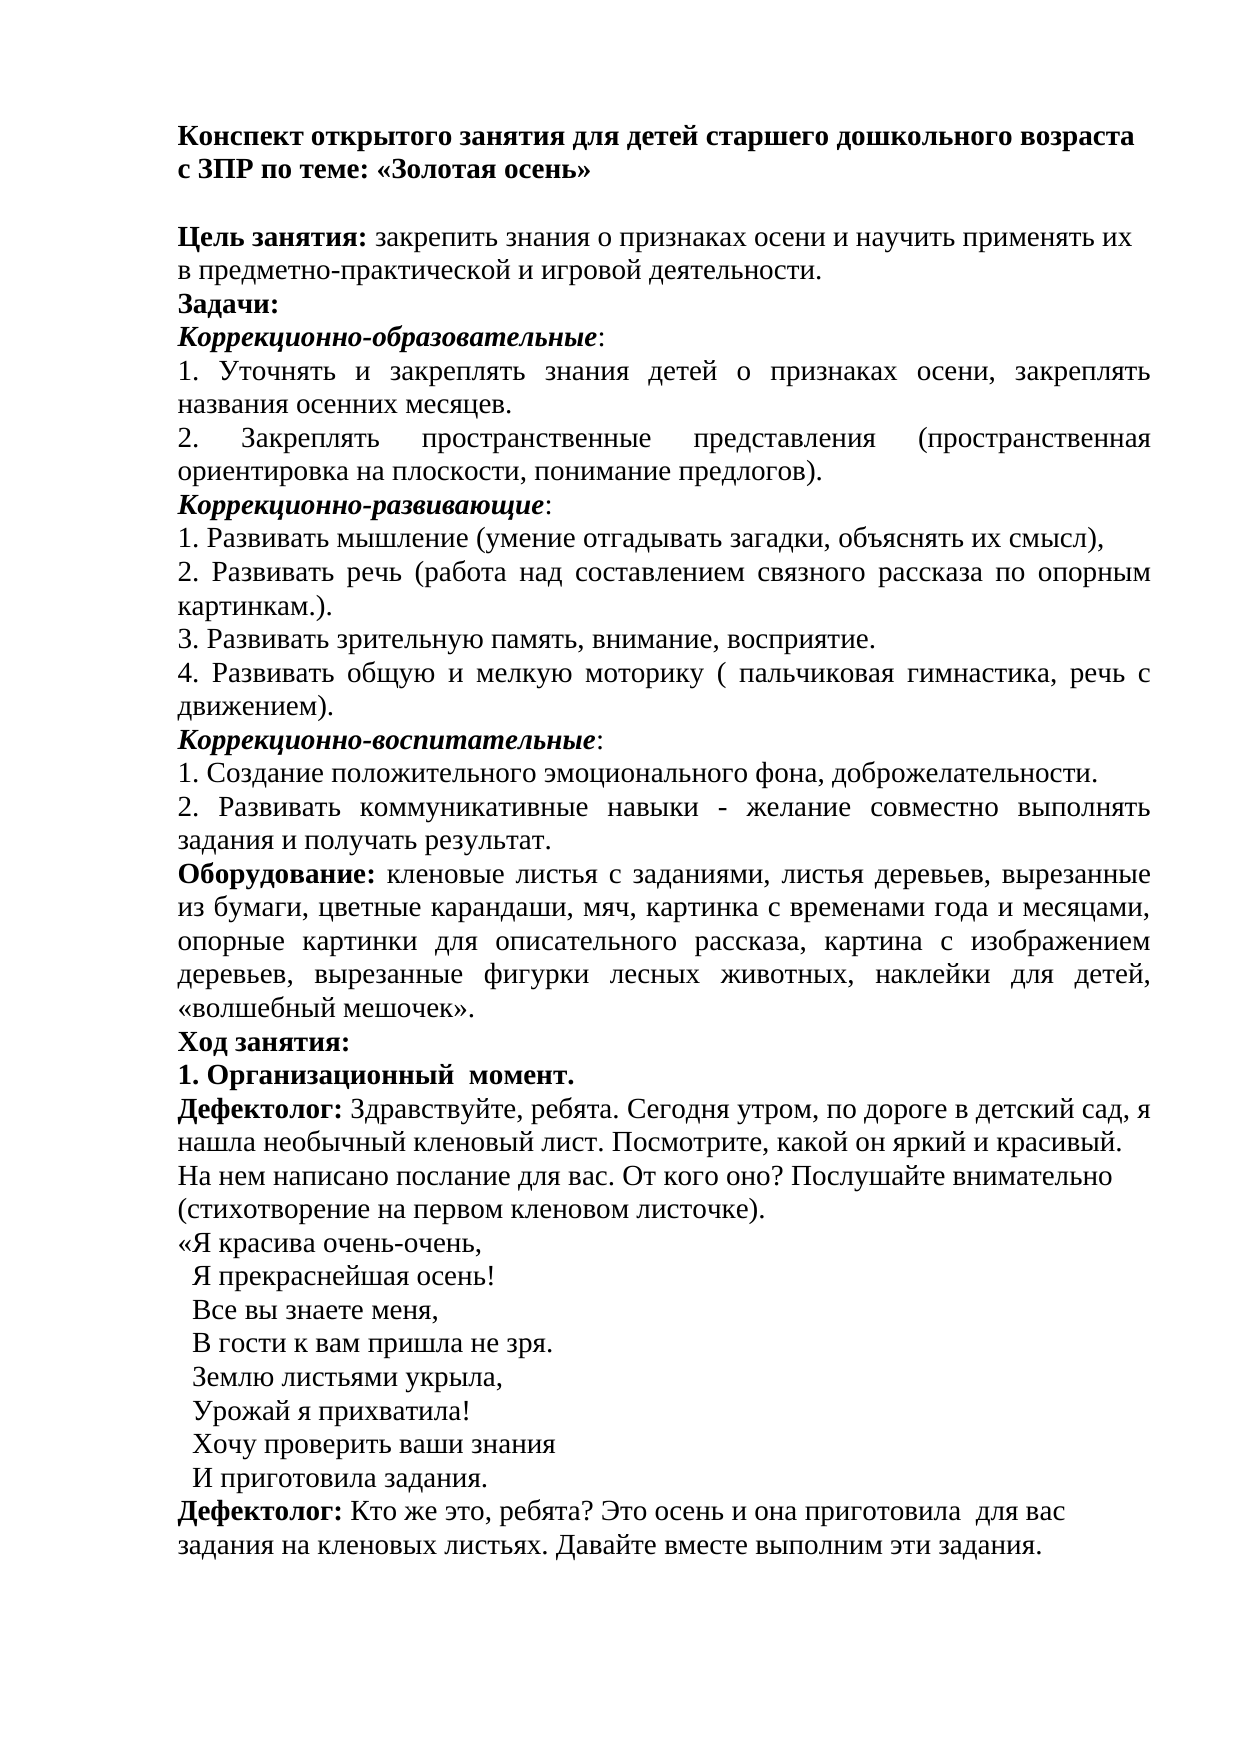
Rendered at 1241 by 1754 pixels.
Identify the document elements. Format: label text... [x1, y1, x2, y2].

text Задачи: [177, 286, 1152, 319]
text Оборудование: кленовые листья с заданиями, листья деревьев, вырезанные из бумаги, цветные карандаши, мяч, картинка с временами года и месяцами, опорные картинки для описательного рассказа, картина с изображением деревьев, вырезанные фигурки лесных животных, наклейки для детей, «волшебный мешочек». [177, 856, 1152, 1024]
text 1. Развивать мышление (умение отгадывать загадки, объяснять их смысл), [177, 521, 1152, 554]
text 1. Уточнять и закреплять знания детей о признаках осени, закреплять названия осенних месяцев. [177, 353, 1152, 420]
text Конспект открытого занятия для детей старшего дошкольного возраста с ЗПР по теме: «Золотая осень» [177, 118, 1152, 185]
text 1. Организационный момент. [177, 1057, 1152, 1091]
text И приготовила задания. [177, 1460, 1152, 1493]
text 2. Закреплять пространственные представления (пространственная ориентировка на плоскости, понимание предлогов). [177, 420, 1152, 487]
text Коррекционно-образовательные: [177, 319, 1152, 353]
text Коррекционно-развивающие: [177, 487, 1152, 521]
text Все вы знаете меня, [177, 1292, 1152, 1326]
text Коррекционно-воспитательные: [177, 722, 1152, 755]
text Цель занятия: закрепить знания о признаках осени и научить применять их в предметно-практической и игровой деятельности. [177, 219, 1152, 286]
text Я прекраснейшая осень! [177, 1258, 1152, 1292]
text 4. Развивать общую и мелкую моторику ( пальчиковая гимнастика, речь с движением). [177, 655, 1152, 722]
text 1. Создание положительного эмоционального фона, доброжелательности. [177, 755, 1152, 789]
text 3. Развивать зрительную память, внимание, восприятие. [177, 621, 1152, 655]
text Землю листьями укрыла, [177, 1359, 1152, 1393]
text Дефектолог: Здравствуйте, ребята. Сегодня утром, по дороге в детский сад, я нашла необычный кленовый лист. Посмотрите, какой он яркий и красивый. На нем написано послание для вас. От кого оно? Послушайте внимательно (стихотворение на первом кленовом листочке). [177, 1091, 1152, 1225]
text Хочу проверить ваши знания [177, 1426, 1152, 1460]
text 2. Развивать речь (работа над составлением связного рассказа по опорным картинкам.). [177, 554, 1152, 621]
text 2. Развивать коммуникативные навыки - желание совместно выполнять задания и получать результат. [177, 789, 1152, 856]
text В гости к вам пришла не зря. [177, 1326, 1152, 1359]
text Ход занятия: [177, 1024, 1152, 1057]
text «Я красива очень-очень, [177, 1225, 1152, 1258]
text Урожай я прихватила! [177, 1393, 1152, 1426]
text Дефектолог: Кто же это, ребята? Это осень и она приготовила для вас задания на кленовых листьях. Давайте вместе выполним эти задания. [177, 1493, 1152, 1560]
